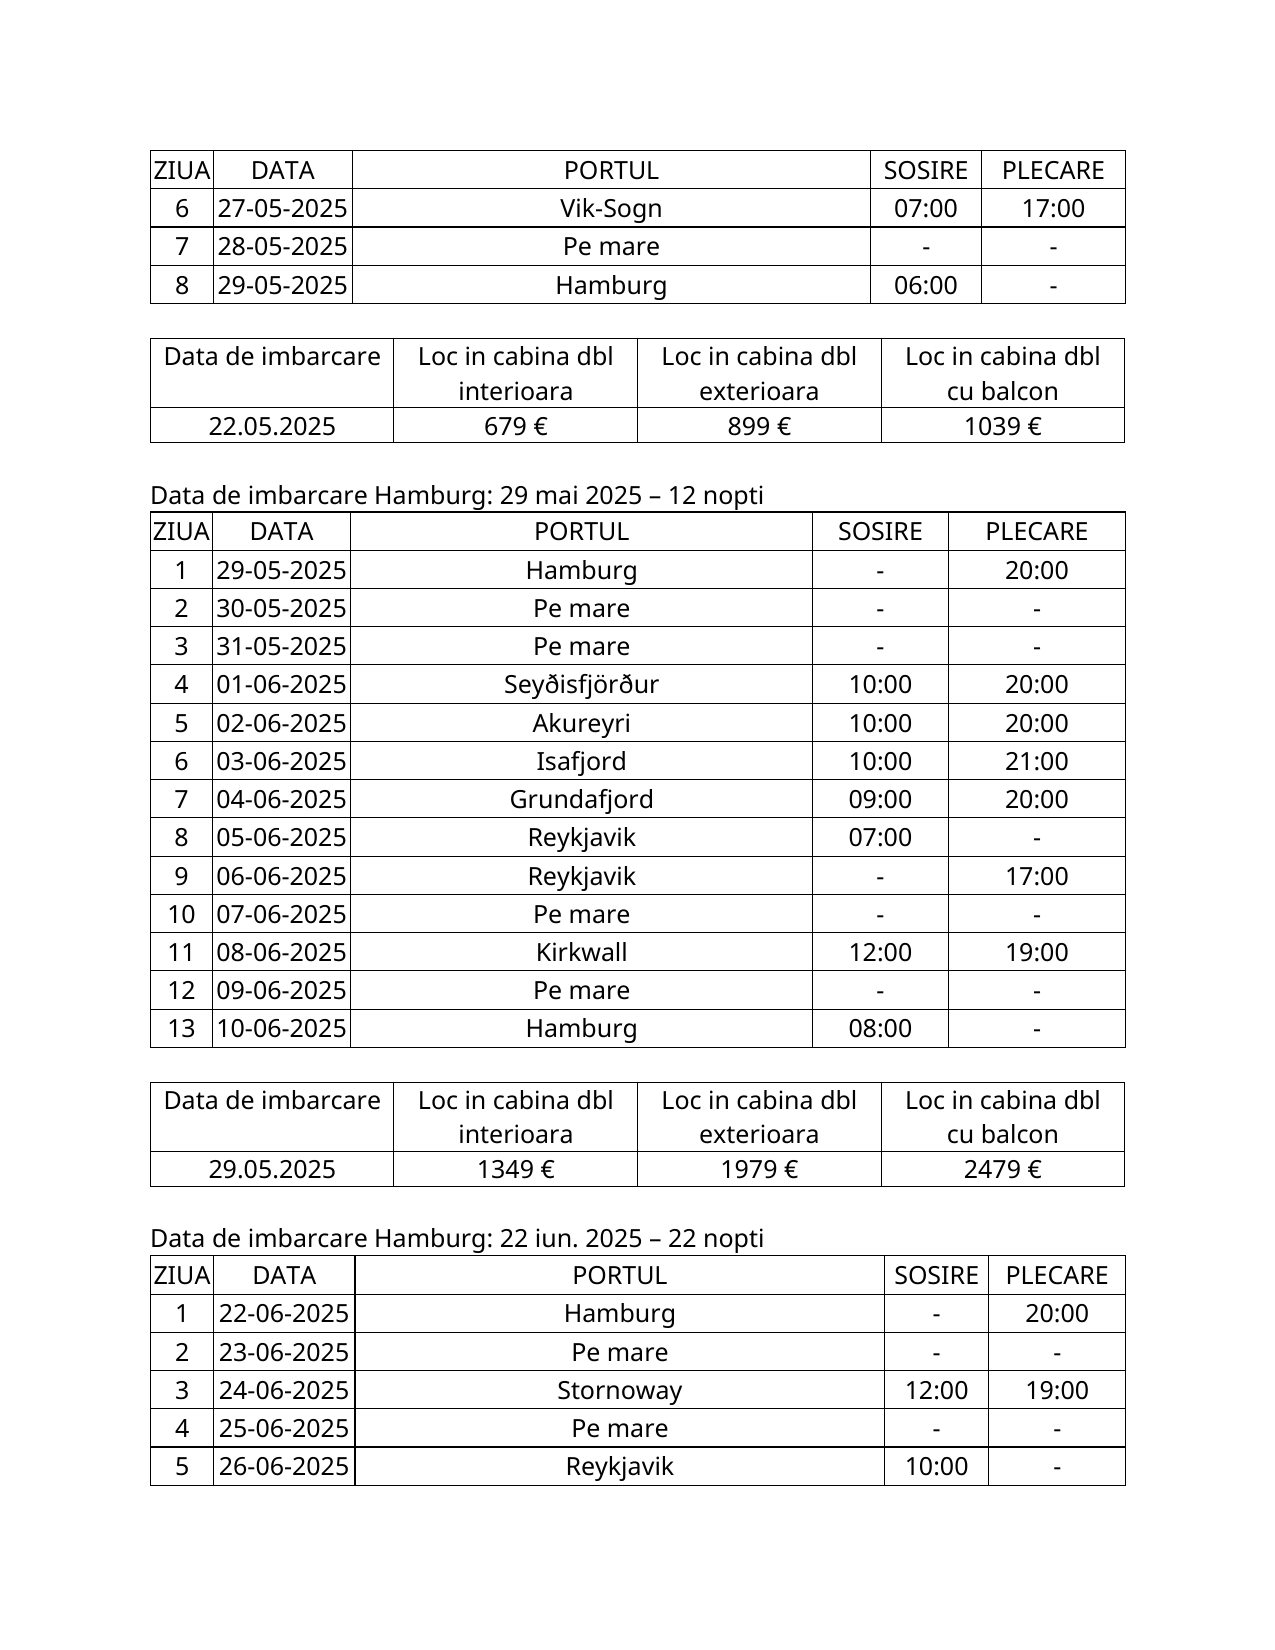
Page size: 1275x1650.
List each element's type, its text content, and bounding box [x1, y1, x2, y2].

table_header ZIUA [151, 513, 212, 550]
table_cell 17:00 [949, 857, 1125, 894]
table_cell 4 [151, 1409, 213, 1446]
table_cell 11 [151, 933, 212, 970]
table_header Loc in cabina dbl interioara [394, 339, 637, 407]
table_cell 10:00 [813, 665, 948, 703]
table_header PLECARE [982, 151, 1125, 188]
table_header Data de imbarcare [151, 339, 393, 407]
table_cell - [989, 1409, 1125, 1446]
table_cell Kirkwall [351, 933, 812, 970]
table_header Loc in cabina dbl exterioara [638, 1083, 881, 1151]
table_cell 2 [151, 1333, 213, 1370]
table_cell 10:00 [813, 704, 948, 741]
table_cell 7 [151, 228, 213, 265]
table_cell 10 [151, 895, 212, 932]
table_cell - [982, 266, 1125, 303]
table_cell Vik-Sogn [353, 189, 870, 226]
table_cell 10:00 [885, 1448, 988, 1484]
table_cell 07-06-2025 [213, 895, 350, 932]
table_cell 13 [151, 1010, 212, 1047]
table_cell Pe mare [351, 589, 812, 626]
table_cell 29-05-2025 [214, 266, 352, 303]
table_cell - [949, 818, 1125, 856]
table_cell 07:00 [813, 818, 948, 856]
table_cell Pe mare [353, 228, 870, 265]
table_cell Reykjavik [351, 857, 812, 894]
table_cell 06:00 [871, 266, 981, 303]
table_header Loc in cabina dbl interioara [394, 1083, 637, 1151]
table_header Data de imbarcare [151, 1083, 393, 1151]
table_cell - [813, 895, 948, 932]
table_cell Akureyri [351, 704, 812, 741]
table_cell 1349 € [394, 1152, 637, 1186]
table_header DATA [214, 151, 352, 188]
table_cell - [885, 1409, 988, 1446]
table_cell - [871, 228, 981, 265]
table_cell 19:00 [989, 1371, 1125, 1408]
table_cell 21:00 [949, 742, 1125, 779]
table_header DATA [214, 1256, 354, 1293]
table_cell 5 [151, 1448, 213, 1484]
table_header SOSIRE [871, 151, 981, 188]
table_cell - [949, 971, 1125, 1008]
table_cell - [989, 1333, 1125, 1370]
table_cell 17:00 [982, 189, 1125, 226]
table_cell - [813, 627, 948, 664]
table_cell 20:00 [989, 1295, 1125, 1332]
text Data de imbarcare Hamburg: 29 mai 2025 – 12 nopti [150, 477, 1125, 511]
table_cell 20:00 [949, 551, 1125, 588]
table_cell 26-06-2025 [214, 1448, 354, 1484]
table_cell - [982, 228, 1125, 265]
table_cell Pe mare [356, 1409, 884, 1446]
table_cell Pe mare [356, 1333, 884, 1370]
table_cell Grundafjord [351, 780, 812, 817]
table_cell 05-06-2025 [213, 818, 350, 856]
table_cell 28-05-2025 [214, 228, 352, 265]
table_cell 09-06-2025 [213, 971, 350, 1008]
table_cell 19:00 [949, 933, 1125, 970]
table_cell Hamburg [351, 551, 812, 588]
table_cell 12:00 [885, 1371, 988, 1408]
table_cell Pe mare [351, 895, 812, 932]
table_cell 03-06-2025 [213, 742, 350, 779]
table_cell Hamburg [351, 1010, 812, 1047]
table_cell Isafjord [351, 742, 812, 779]
table_cell 4 [151, 665, 212, 703]
table_cell - [813, 589, 948, 626]
table_cell 23-06-2025 [214, 1333, 354, 1370]
table_header Loc in cabina dbl cu balcon [882, 1083, 1124, 1151]
table_cell - [885, 1333, 988, 1370]
table_cell 31-05-2025 [213, 627, 350, 664]
table_header PORTUL [353, 151, 870, 188]
table_cell 07:00 [871, 189, 981, 226]
table_cell - [813, 971, 948, 1008]
table_cell Hamburg [356, 1295, 884, 1332]
table_cell - [949, 895, 1125, 932]
table_cell 6 [151, 189, 213, 226]
table_cell 20:00 [949, 780, 1125, 817]
table_cell Reykjavik [351, 818, 812, 856]
table_cell 3 [151, 1371, 213, 1408]
table_cell 899 € [638, 408, 881, 442]
table_header PORTUL [351, 513, 812, 550]
table_header PLECARE [989, 1256, 1125, 1293]
table_cell - [949, 1010, 1125, 1047]
table_cell 06-06-2025 [213, 857, 350, 894]
table_cell 8 [151, 266, 213, 303]
table_cell - [813, 551, 948, 588]
table_cell - [989, 1448, 1125, 1484]
table_cell 1039 € [882, 408, 1124, 442]
text Data de imbarcare Hamburg: 22 iun. 2025 – 22 nopti [150, 1221, 1125, 1255]
table_cell 02-06-2025 [213, 704, 350, 741]
table_cell 8 [151, 818, 212, 856]
table_cell 22.05.2025 [151, 408, 393, 442]
table_cell 1 [151, 551, 212, 588]
table_cell Pe mare [351, 627, 812, 664]
table_cell 22-06-2025 [214, 1295, 354, 1332]
table_cell 679 € [394, 408, 637, 442]
table_cell 08-06-2025 [213, 933, 350, 970]
table_cell 12:00 [813, 933, 948, 970]
table_cell - [885, 1295, 988, 1332]
table_cell 20:00 [949, 665, 1125, 703]
table_cell 09:00 [813, 780, 948, 817]
table_cell 30-05-2025 [213, 589, 350, 626]
table_cell 5 [151, 704, 212, 741]
table_cell 12 [151, 971, 212, 1008]
table_cell 1 [151, 1295, 213, 1332]
table_header SOSIRE [885, 1256, 988, 1293]
table_cell Pe mare [351, 971, 812, 1008]
table_header DATA [213, 513, 350, 550]
table_cell Stornoway [356, 1371, 884, 1408]
table_cell 24-06-2025 [214, 1371, 354, 1408]
table_cell 01-06-2025 [213, 665, 350, 703]
table_cell 04-06-2025 [213, 780, 350, 817]
table_cell 29.05.2025 [151, 1152, 393, 1186]
table_header Loc in cabina dbl exterioara [638, 339, 881, 407]
table_cell 10-06-2025 [213, 1010, 350, 1047]
table_cell 7 [151, 780, 212, 817]
table_cell 2 [151, 589, 212, 626]
table_header Loc in cabina dbl cu balcon [882, 339, 1124, 407]
table_cell 25-06-2025 [214, 1409, 354, 1446]
table_header ZIUA [151, 151, 213, 188]
table_cell 1979 € [638, 1152, 881, 1186]
table_cell 9 [151, 857, 212, 894]
table_cell - [949, 627, 1125, 664]
table_cell - [813, 857, 948, 894]
table_cell - [949, 589, 1125, 626]
table_header SOSIRE [813, 513, 948, 550]
table_cell 3 [151, 627, 212, 664]
table_cell Seyðisfjörður [351, 665, 812, 703]
table_cell 20:00 [949, 704, 1125, 741]
table_cell 10:00 [813, 742, 948, 779]
table_cell Reykjavik [356, 1448, 884, 1484]
table_cell 08:00 [813, 1010, 948, 1047]
table_cell 29-05-2025 [213, 551, 350, 588]
table_cell 6 [151, 742, 212, 779]
table_header PORTUL [356, 1256, 884, 1293]
table_cell 2479 € [882, 1152, 1124, 1186]
table_cell 27-05-2025 [214, 189, 352, 226]
table_header ZIUA [151, 1256, 213, 1293]
table_header PLECARE [949, 513, 1125, 550]
table_cell Hamburg [353, 266, 870, 303]
